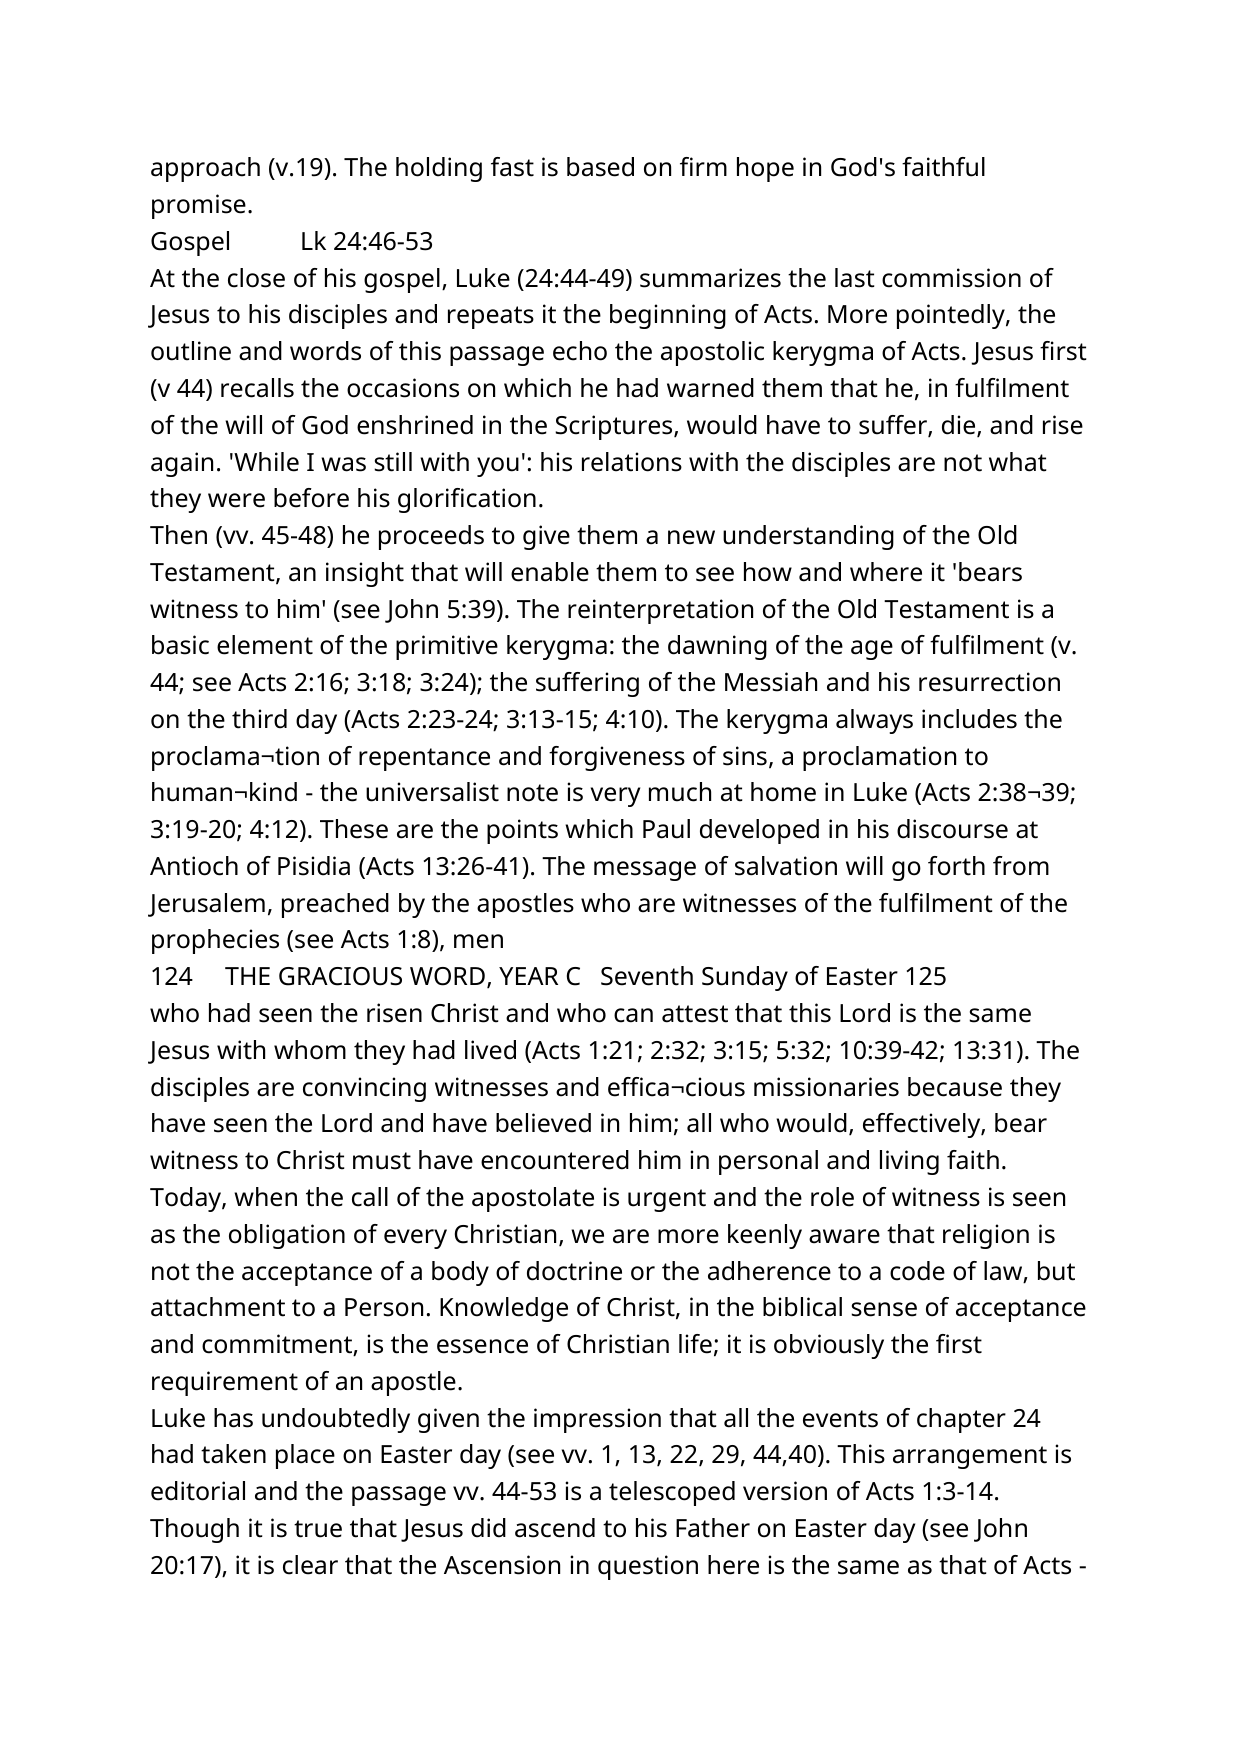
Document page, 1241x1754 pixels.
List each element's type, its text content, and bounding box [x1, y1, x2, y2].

text who had seen the risen Christ and who can attest that this Lord is the same Jesus with whom they had lived (Acts 1:21; 2:32; 3:15; 5:32; 10:39-42; 13:31). The disciples are convincing witnesses and effica¬cious missionaries because they have seen the Lord and have believed in him; all who would, effectively, bear witness to Christ must have encountered him in personal and living faith. [150, 996, 1090, 1177]
text Then (vv. 45-48) he proceeds to give them a new understanding of the Old Testament, an insight that will enable them to see how and where it 'bears witness to him' (see John 5:39). The reinterpretation of the Old Testament is a basic element of the primitive kerygma: the dawning of the age of fulfilment (v. 44; see Acts 2:16; 3:18; 3:24); the suffering of the Messiah and his resurrection on the third day (Acts 2:23-24; 3:13-15; 4:10). The kerygma always includes the proclama¬tion of repentance and forgiveness of sins, a proclamation to human¬kind - the universalist note is very much at home in Luke (Acts 2:38¬39; 3:19-20; 4:12). These are the points which Paul developed in his discourse at Antioch of Pisidia (Acts 13:26-41). The message of salvation will go forth from Jerusalem, preached by the apostles who are witnesses of the fulfilment of the prophecies (see Acts 1:8), men [150, 518, 1090, 956]
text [150, 150, 1090, 221]
text Gospel Lk 24:46-53 [150, 223, 1090, 258]
text At the close of his gospel, Luke (24:44-49) summarizes the last commission of Jesus to his disciples and repeats it the beginning of Acts. More pointedly, the outline and words of this passage echo the apostolic kerygma of Acts. Jesus first (v 44) recalls the occasions on which he had warned them that he, in fulfilment of the will of God enshrined in the Scriptures, would have to suffer, die, and rise again. 'While I was still with you': his relations with the disciples are not what they were before his glorification. [150, 260, 1090, 515]
text 124 THE GRACIOUS WORD, YEAR C Seventh Sunday of Easter 125 [150, 959, 1090, 993]
text Today, when the call of the apostolate is urgent and the role of witness is seen as the obligation of every Christian, we are more keenly aware that religion is not the acceptance of a body of doctrine or the adherence to a code of law, but attachment to a Person. Knowledge of Christ, in the biblical sense of acceptance and commitment, is the essence of Christian life; it is obviously the first requirement of an apostle. [150, 1179, 1090, 1397]
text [150, 1400, 1090, 1581]
